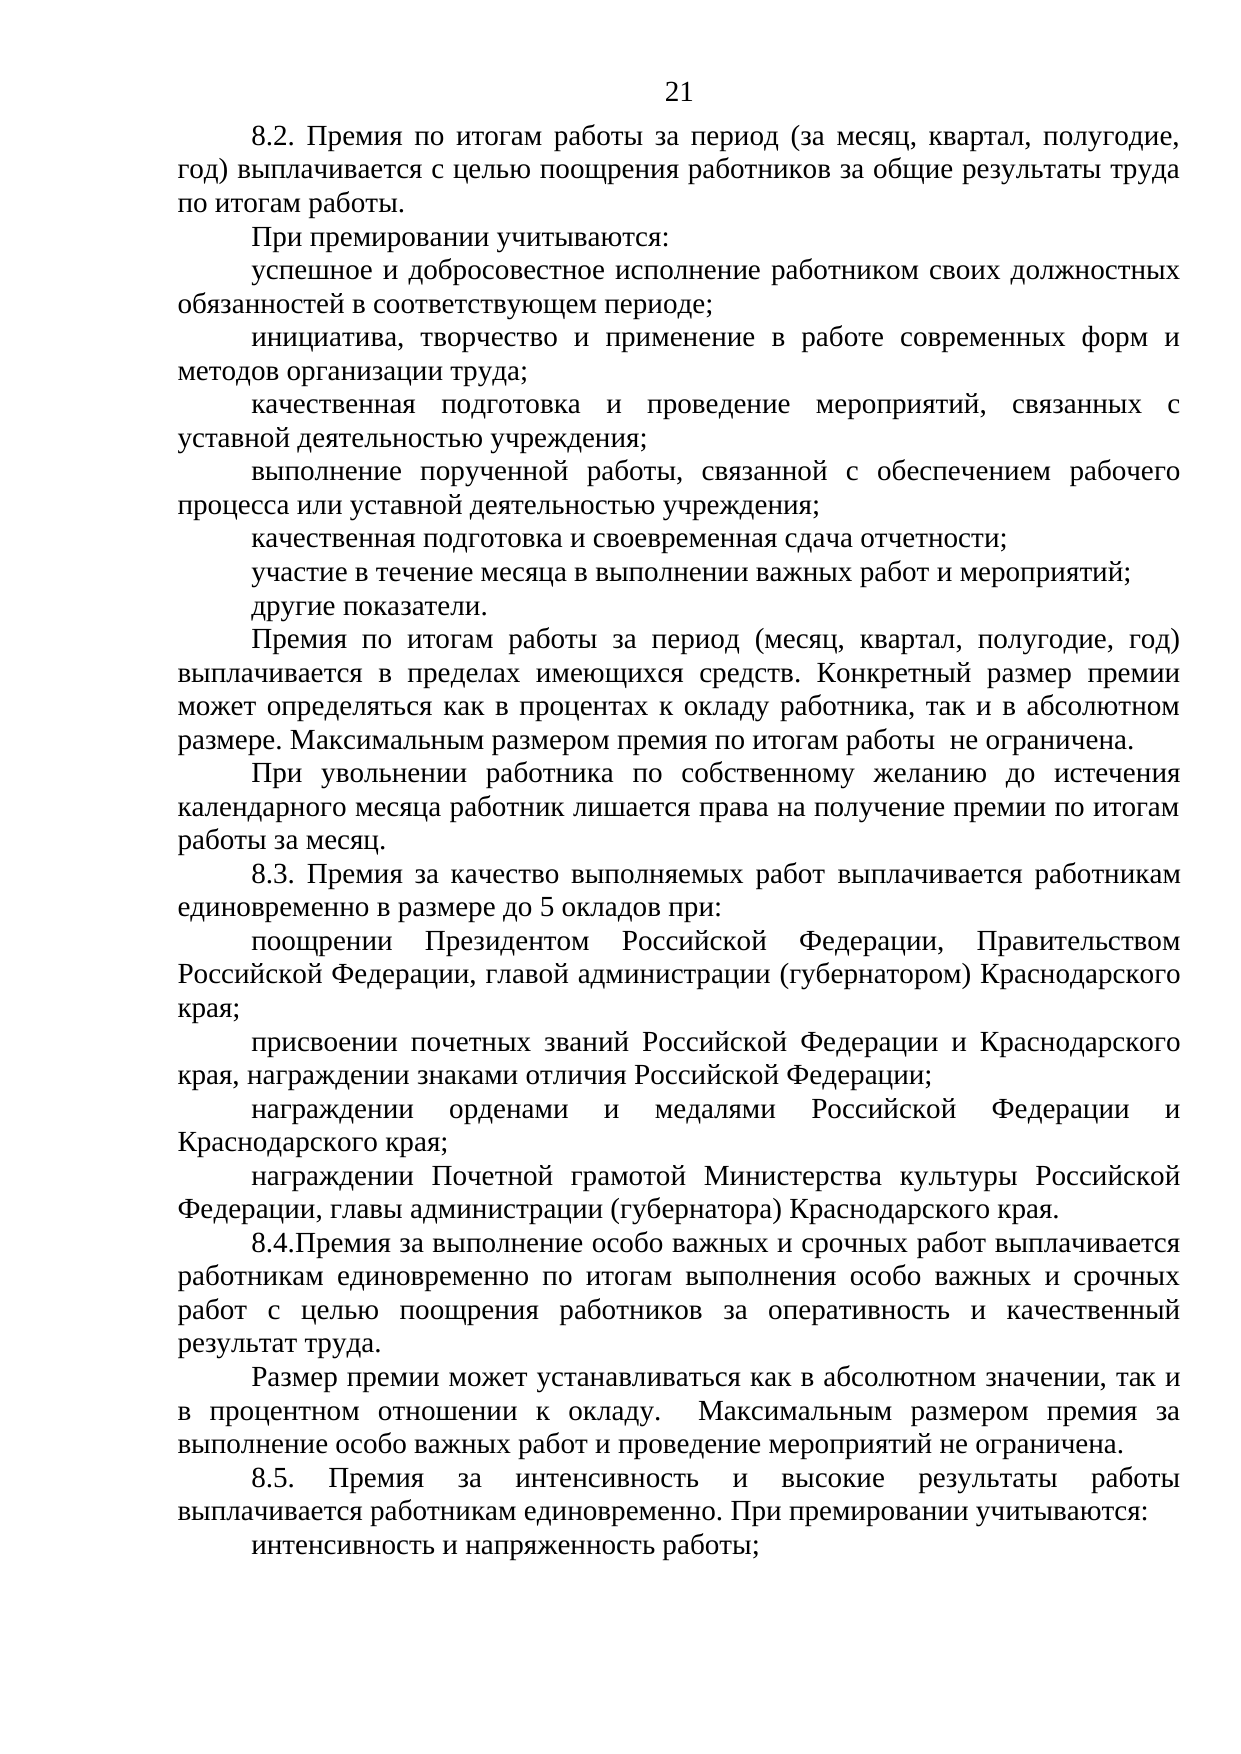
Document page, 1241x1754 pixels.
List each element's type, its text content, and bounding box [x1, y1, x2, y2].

text выполнение порученной работы, связанной с обеспечением рабочего процесса или уставной деятельностью учреждения; [177, 453, 1181, 521]
text качественная подготовка и проведение мероприятий, связанных с уставной деятельностью учреждения; [177, 386, 1181, 453]
text 8.4.Премия за выполнение особо важных и срочных работ выплачивается работникам единовременно по итогам выполнения особо важных и срочных работ с целью поощрения работников за оперативность и качественный результат труда. [177, 1225, 1181, 1359]
text При увольнении работника по собственному желанию до истечения календарного месяца работник лишается права на получение премии по итогам работы за месяц. [177, 755, 1181, 856]
text Премия по итогам работы за период (месяц, квартал, полугодие, год) выплачивается в пределах имеющихся средств. Конкретный размер премии может определяться как в процентах к окладу работника, так и в абсолютном размере. Максимальным размером премия по итогам работы не ограничена. [177, 621, 1181, 755]
text 8.3. Премия за качество выполняемых работ выплачивается работникам единовременно в размере до 5 окладов при: [177, 856, 1181, 923]
text другие показатели. [177, 588, 1181, 621]
text качественная подготовка и своевременная сдача отчетности; [177, 521, 1181, 554]
text При премировании учитываются: [177, 219, 1181, 252]
text участие в течение месяца в выполнении важных работ и мероприятий; [177, 554, 1181, 588]
text поощрении Президентом Российской Федерации, Правительством Российской Федерации, главой администрации (губернатором) Краснодарского края; [177, 923, 1181, 1024]
text 8.5. Премия за интенсивность и высокие результаты работы выплачивается работникам единовременно. При премировании учитываются: [177, 1460, 1181, 1527]
text присвоении почетных званий Российской Федерации и Краснодарского края, награждении знаками отличия Российской Федерации; [177, 1024, 1181, 1091]
text инициатива, творчество и применение в работе современных форм и методов организации труда; [177, 319, 1181, 386]
text интенсивность и напряженность работы; [177, 1527, 1181, 1560]
text успешное и добросовестное исполнение работником своих должностных обязанностей в соответствующем периоде; [177, 252, 1181, 319]
text награждении орденами и медалями Российской Федерации и Краснодарского края; [177, 1091, 1181, 1158]
text награждении Почетной грамотой Министерства культуры Российской Федерации, главы администрации (губернатора) Краснодарского края. [177, 1158, 1181, 1225]
text 8.2. Премия по итогам работы за период (за месяц, квартал, полугодие, год) выплачивается с целью поощрения работников за общие результаты труда по итогам работы. [177, 118, 1181, 219]
